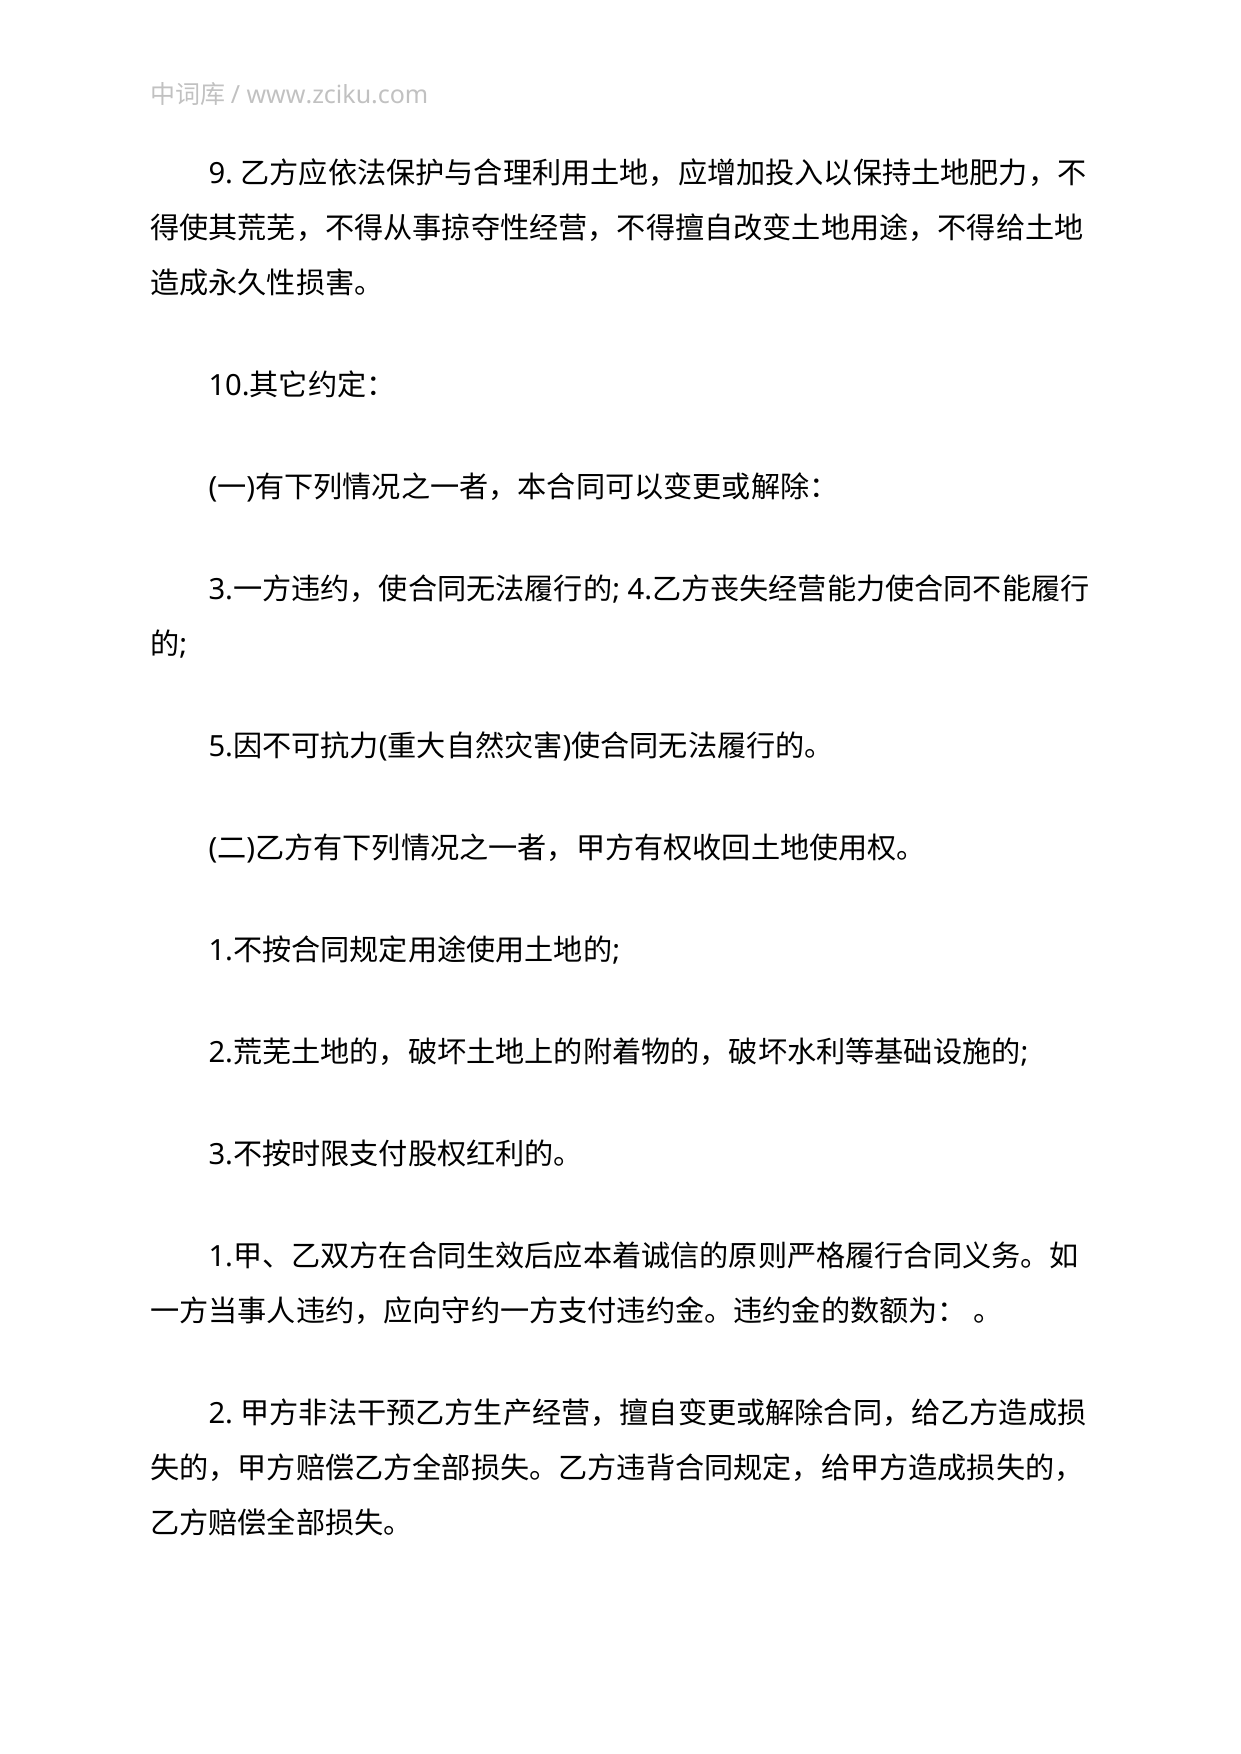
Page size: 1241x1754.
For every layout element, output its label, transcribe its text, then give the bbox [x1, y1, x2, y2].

text 3.一方违约，使合同无法履行的; 4.乙方丧失经营能力使合同不能履行的; [150, 566, 1090, 663]
text 1.甲、乙双方在合同生效后应本着诚信的原则严格履行合同义务。如一方当事人违约，应向守约一方支付违约金。违约金的数额为： 。 [150, 1232, 1090, 1330]
text 10.其它约定： [150, 362, 1090, 404]
text 1.不按合同规定用途使用土地的; [150, 927, 1090, 969]
text 9. 乙方应依法保护与合理利用土地，应增加投入以保持土地肥力，不得使其荒芜，不得从事掠夺性经营，不得擅自改变土地用途，不得给土地造成永久性损害。 [150, 150, 1090, 302]
text 2. 甲方非法干预乙方生产经营，擅自变更或解除合同，给乙方造成损失的，甲方赔偿乙方全部损失。乙方违背合同规定，给甲方造成损失的，乙方赔偿全部损失。 [150, 1389, 1090, 1541]
text (一)有下列情况之一者，本合同可以变更或解除： [150, 464, 1090, 506]
text 2.荒芜土地的，破坏土地上的附着物的，破坏水利等基础设施的; [150, 1028, 1090, 1071]
text (二)乙方有下列情况之一者，甲方有权收回土地使用权。 [150, 824, 1090, 867]
text 3.不按时限支付股权红利的。 [150, 1131, 1090, 1173]
text 5.因不可抗力(重大自然灾害)使合同无法履行的。 [150, 723, 1090, 765]
